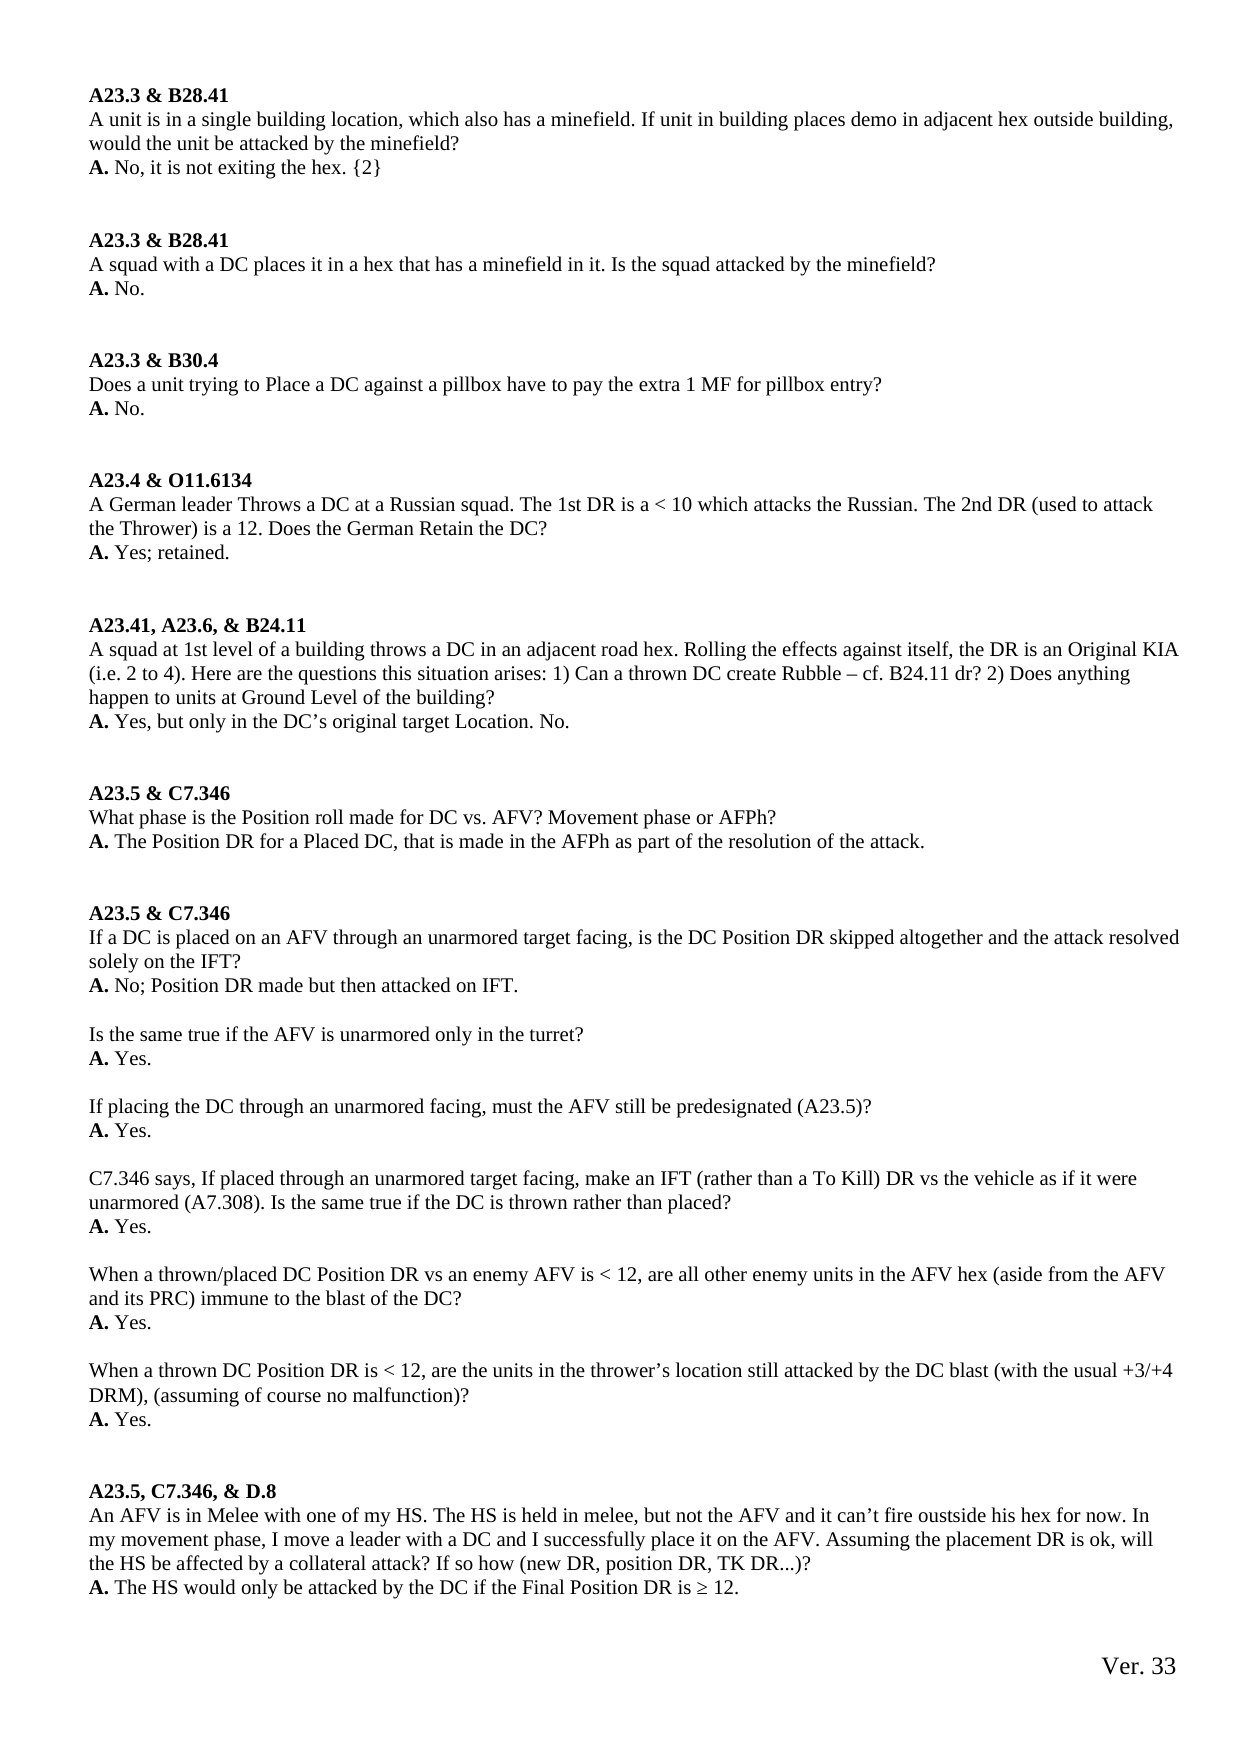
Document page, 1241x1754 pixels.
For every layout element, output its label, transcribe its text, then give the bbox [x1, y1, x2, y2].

text A squad with a DC places it in a hex that has a minefield in it. Is the squad attacked by the minefield? A. No. [89, 252, 1181, 300]
text A. Yes. [89, 1118, 1181, 1142]
text A. Yes. [89, 1046, 1181, 1070]
text A. Yes, but only in the DC’s original target Location. No. [89, 709, 1181, 733]
text A. The Position DR for a Placed DC, that is made in the AFPh as part of the resolution of the attack. [89, 829, 1181, 853]
text Is the same true if the AFV is unarmored only in the turret? [89, 1022, 1181, 1046]
text A23.3 & B30.4 [89, 348, 1181, 372]
text A23.4 & O11.6134 [89, 468, 1181, 492]
text Does a unit trying to Place a DC against a pillbox have to pay the extra 1 MF for pillbox entry? [89, 372, 1181, 396]
text When a thrown DC Position DR is < 12, are the units in the thrower’s location still attacked by the DC blast (with the usual +3/+4 DRM), (assuming of course no malfunction)? [89, 1358, 1181, 1407]
text C7.346 says, If placed through an unarmored target facing, make an IFT (rather than a To Kill) DR vs the vehicle as if it were unarmored (A7.308). Is the same true if the DC is thrown rather than placed? [89, 1166, 1181, 1214]
text A. Yes; retained. [89, 540, 1181, 564]
text A German leader Throws a DC at a Russian squad. The 1st DR is a < 10 which attacks the Russian. The 2nd DR (used to attack the Thrower) is a 12. Does the German Retain the DC? [89, 492, 1181, 540]
text If placing the DC through an unarmored facing, must the AFV still be predesignated (A23.5)? [89, 1094, 1181, 1118]
text A. The HS would only be attacked by the DC if the Final Position DR is ≥ 12. [89, 1575, 1181, 1599]
text A23.41, A23.6, & B24.11 [89, 612, 1181, 637]
text A unit is in a single building location, which also has a minefield. If unit in building places demo in adjacent hex outside building, would the unit be attacked by the minefield? [89, 107, 1181, 155]
text A23.5, C7.346, & D.8 [89, 1479, 1181, 1503]
text A. No. [89, 396, 1181, 420]
text A. Yes. [89, 1407, 1181, 1431]
text A23.3 & B28.41 [89, 227, 1181, 252]
text What phase is the Position roll made for DC vs. AFV? Movement phase or AFPh? [89, 805, 1181, 829]
text A. No, it is not exiting the hex. {2} [89, 155, 1181, 179]
text A23.3 & B28.41 [89, 83, 1181, 107]
text A23.5 & C7.346 [89, 781, 1181, 805]
text A squad at 1st level of a building throws a DC in an adjacent road hex. Rolling the effects against itself, the DR is an Original KIA (i.e. 2 to 4). Here are the questions this situation arises: 1) Can a thrown DC create Rubble – cf. B24.11 dr? 2) Does anything happen to units at Ground Level of the building? [89, 637, 1181, 709]
text A. Yes. [89, 1214, 1181, 1238]
text If a DC is placed on an AFV through an unarmored target facing, is the DC Position DR skipped altogether and the attack resolved solely on the IFT? [89, 925, 1181, 973]
text An AFV is in Melee with one of my HS. The HS is held in melee, but not the AFV and it can’t fire oustside his hex for now. In my movement phase, I move a leader with a DC and I successfully place it on the AFV. Assuming the placement DR is ok, will the HS be affected by a collateral attack? If so how (new DR, position DR, TK DR...)? [89, 1503, 1181, 1575]
text A23.5 & C7.346 [89, 901, 1181, 925]
text A. Yes. [89, 1310, 1181, 1334]
text A. No; Position DR made but then attacked on IFT. [89, 973, 1181, 997]
text When a thrown/placed DC Position DR vs an enemy AFV is < 12, are all other enemy units in the AFV hex (aside from the AFV and its PRC) immune to the blast of the DC? [89, 1262, 1181, 1310]
